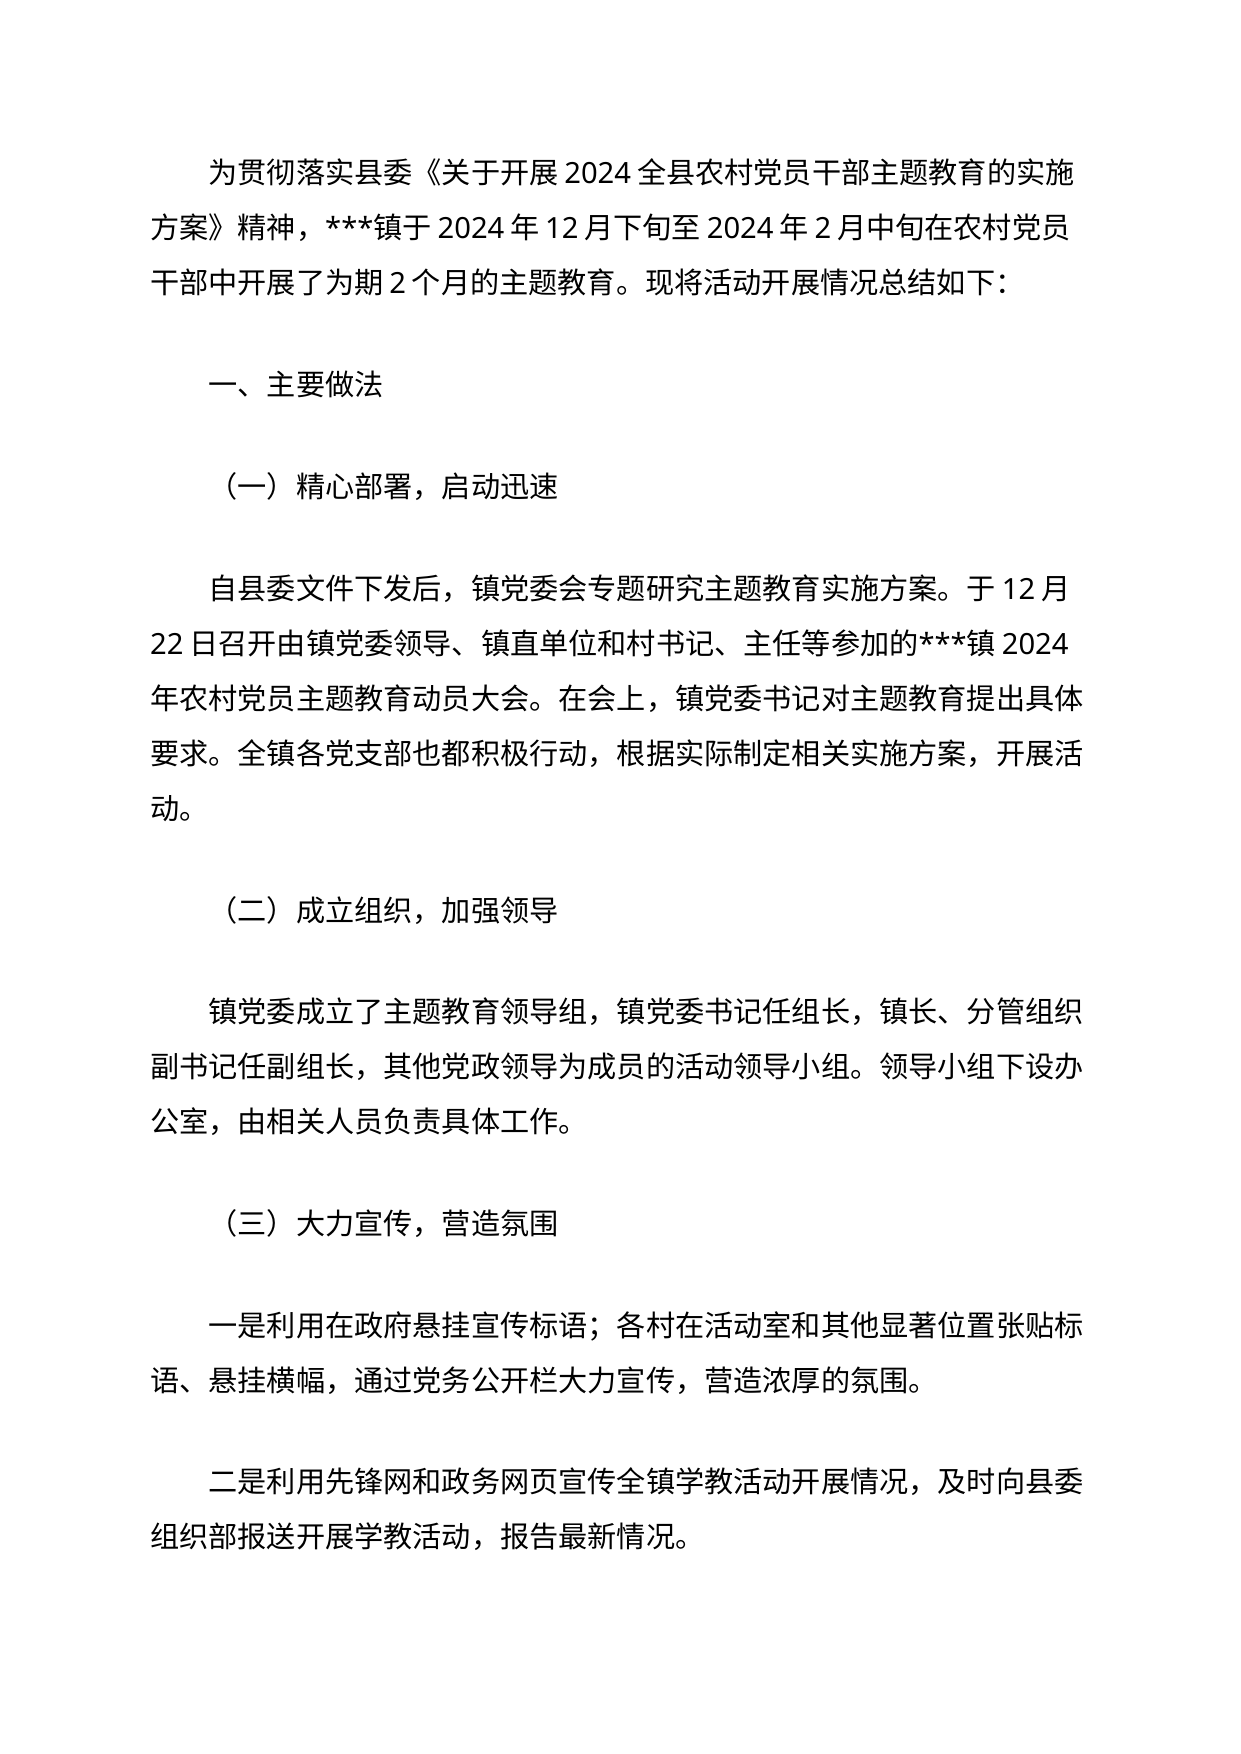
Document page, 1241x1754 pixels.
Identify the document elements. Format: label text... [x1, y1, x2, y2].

text （二）成立组织，加强领导 [150, 887, 1090, 929]
text （一）精心部署，启动迅速 [150, 464, 1090, 506]
text 为贯彻落实县委《关于开展2024全县农村党员干部主题教育的实施方案》精神，***镇于2024年12月下旬至2024年2月中旬在农村党员干部中开展了为期2个月的主题教育。现将活动开展情况总结如下： [150, 150, 1090, 302]
text 镇党委成立了主题教育领导组，镇党委书记任组长，镇长、分管组织副书记任副组长，其他党政领导为成员的活动领导小组。领导小组下设办公室，由相关人员负责具体工作。 [150, 989, 1090, 1141]
text 自县委文件下发后，镇党委会专题研究主题教育实施方案。于12月22日召开由镇党委领导、镇直单位和村书记、主任等参加的***镇2024年农村党员主题教育动员大会。在会上，镇党委书记对主题教育提出具体要求。全镇各党支部也都积极行动，根据实际制定相关实施方案，开展活动。 [150, 566, 1090, 828]
text 一是利用在政府悬挂宣传标语；各村在活动室和其他显著位置张贴标语、悬挂横幅，通过党务公开栏大力宣传，营造浓厚的氛围。 [150, 1302, 1090, 1399]
text 一、主要做法 [150, 362, 1090, 404]
text （三）大力宣传，营造氛围 [150, 1200, 1090, 1243]
text 二是利用先锋网和政务网页宣传全镇学教活动开展情况，及时向县委组织部报送开展学教活动，报告最新情况。 [150, 1459, 1090, 1556]
